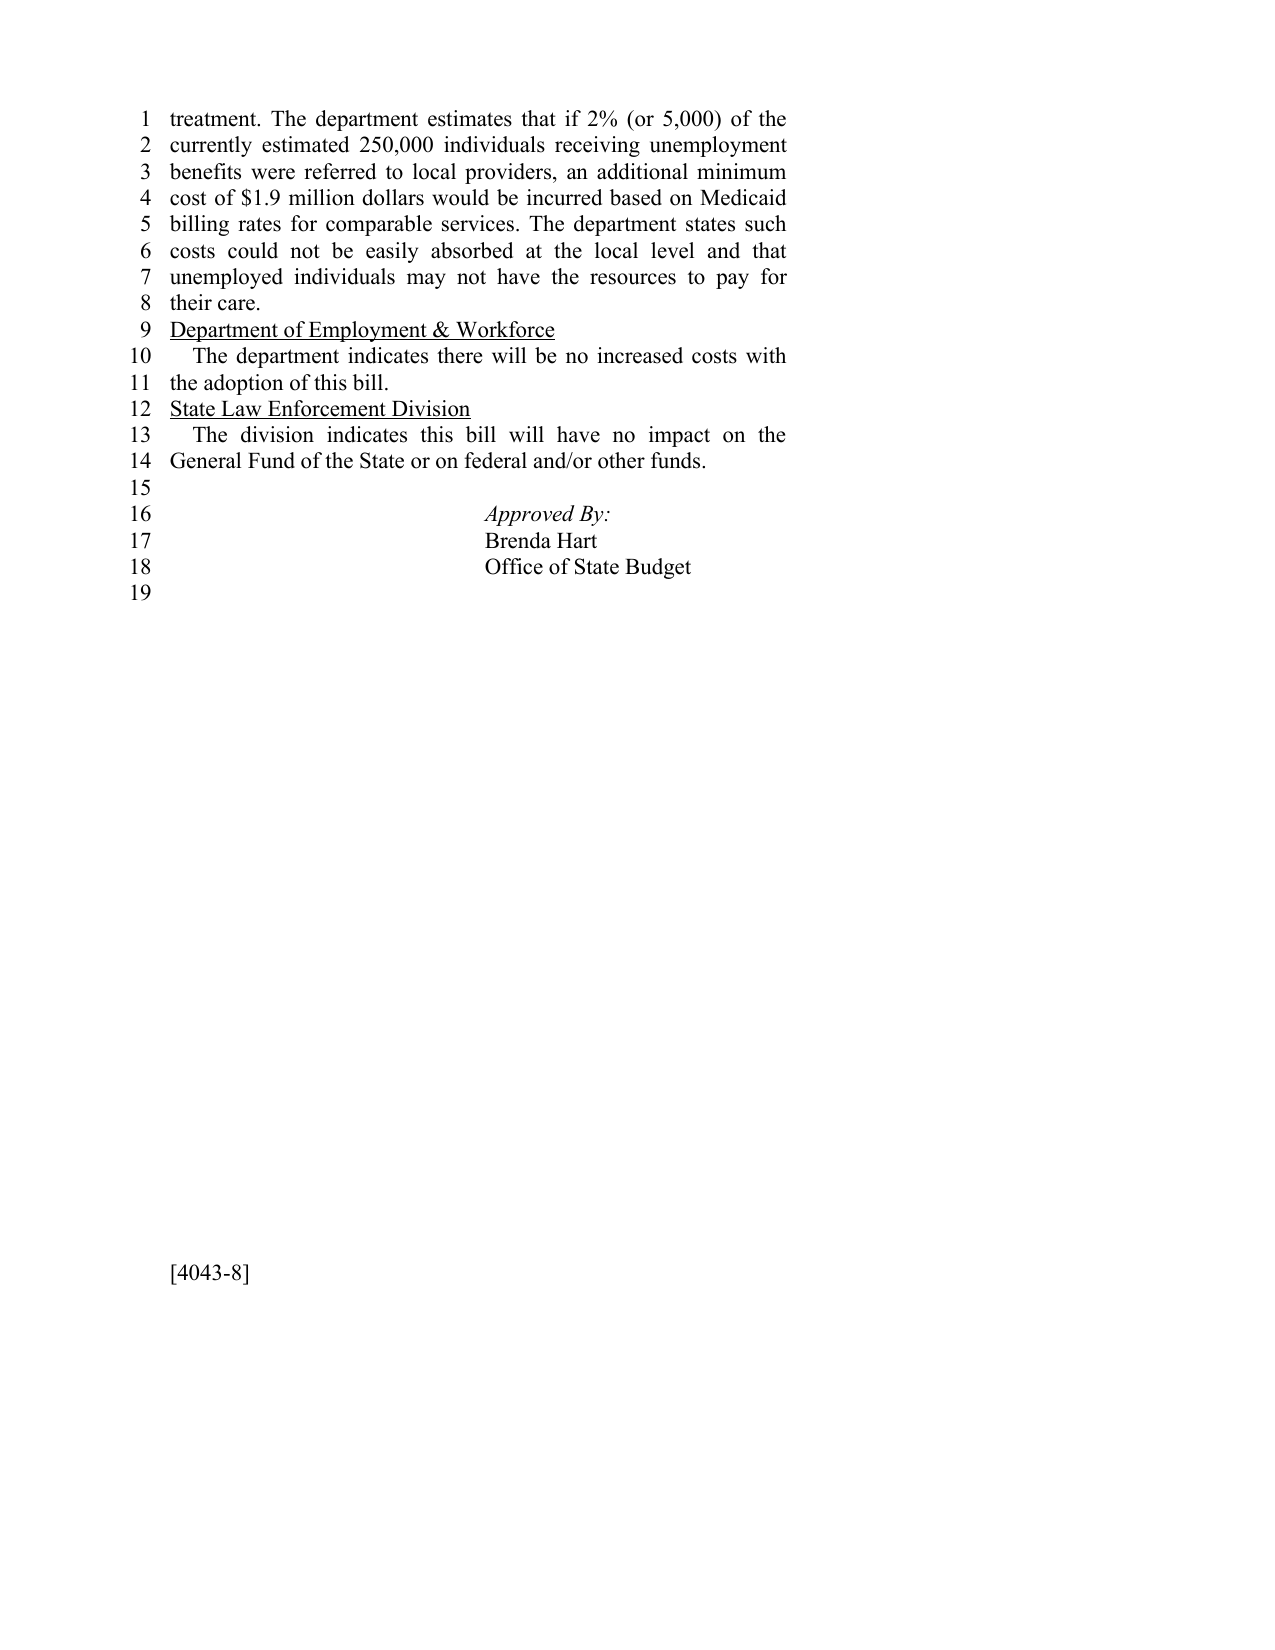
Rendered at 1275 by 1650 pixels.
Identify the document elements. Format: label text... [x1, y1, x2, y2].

text Department of Employment & Workforce [169, 316, 787, 342]
text The division indicates this bill will have no impact on the General Fund of the State or on federal and/or other funds. [169, 421, 787, 474]
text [169, 105, 787, 316]
text Approved By: [169, 500, 787, 527]
text Brenda Hart [169, 527, 787, 553]
text The department indicates there will be no increased costs with the adoption of this bill. [169, 342, 787, 395]
text State Law Enforcement Division [169, 395, 787, 421]
text Office of State Budget [169, 553, 787, 579]
